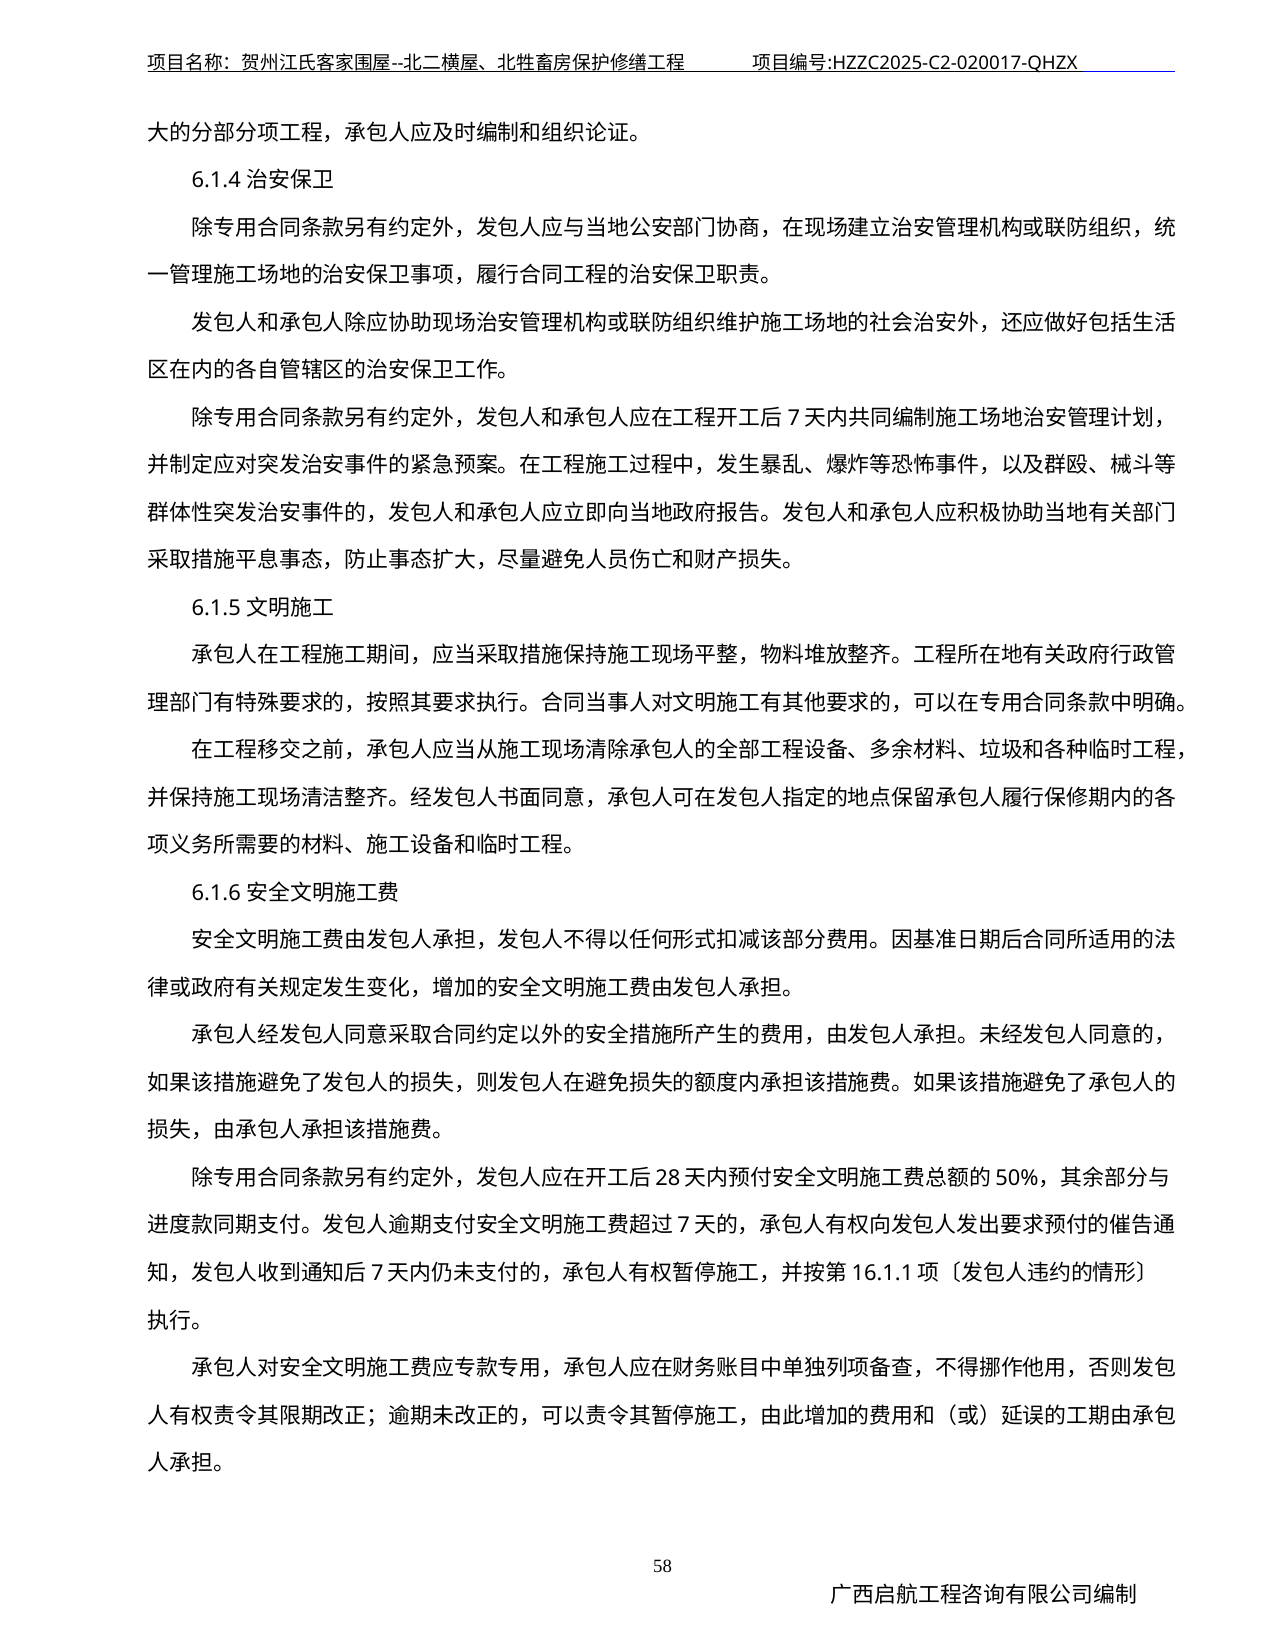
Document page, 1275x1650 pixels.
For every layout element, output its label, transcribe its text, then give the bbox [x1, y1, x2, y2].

text 除专用合同条款另有约定外，发包人和承包人应在工程开工后7天内共同编制施工场地治安管理计划，并制定应对突发治安事件的紧急预案。在工程施工过程中，发生暴乱、爆炸等恐怖事件，以及群殴、械斗等群体性突发治安事件的，发包人和承包人应立即向当地政府报告。发包人和承包人应积极协助当地有关部门采取措施平息事态，防止事态扩大，尽量避免人员伤亡和财产损失。 [148, 399, 1177, 574]
text 发包人和承包人除应协助现场治安管理机构或联防组织维护施工场地的社会治安外，还应做好包括生活区在内的各自管辖区的治安保卫工作。 [148, 304, 1177, 384]
text 6.1.6 安全文明施工费 [148, 875, 1177, 907]
text 除专用合同条款另有约定外，发包人应与当地公安部门协商，在现场建立治安管理机构或联防组织，统一管理施工场地的治安保卫事项，履行合同工程的治安保卫职责。 [148, 209, 1177, 289]
text 在工程移交之前，承包人应当从施工现场清除承包人的全部工程设备、多余材料、垃圾和各种临时工程，并保持施工现场清洁整齐。经发包人书面同意，承包人可在发包人指定的地点保留承包人履行保修期内的各项义务所需要的材料、施工设备和临时工程。 [148, 732, 1177, 859]
text 6.1.5 文明施工 [148, 590, 1177, 621]
text 承包人经发包人同意采取合同约定以外的安全措施所产生的费用，由发包人承担。未经发包人同意的，如果该措施避免了发包人的损失，则发包人在避免损失的额度内承担该措施费。如果该措施避免了承包人的损失，由承包人承担该措施费。 [148, 1017, 1177, 1144]
text 除专用合同条款另有约定外，发包人应在开工后28天内预付安全文明施工费总额的50%，其余部分与进度款同期支付。发包人逾期支付安全文明施工费超过7天的，承包人有权向发包人发出要求预付的催告通知，发包人收到通知后7天内仍未支付的，承包人有权暂停施工，并按第16.1.1项〔发包人违约的情形〕执行。 [148, 1160, 1177, 1334]
text 6.1.4 治安保卫 [148, 162, 1177, 194]
text 承包人对安全文明施工费应专款专用，承包人应在财务账目中单独列项备查，不得挪作他用，否则发包人有权责令其限期改正；逾期未改正的，可以责令其暂停施工，由此增加的费用和（或）延误的工期由承包人承担。 [148, 1350, 1177, 1477]
text 承包人在工程施工期间，应当采取措施保持施工现场平整，物料堆放整齐。工程所在地有关政府行政管理部门有特殊要求的，按照其要求执行。合同当事人对文明施工有其他要求的，可以在专用合同条款中明确。 [148, 637, 1177, 716]
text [148, 114, 1177, 146]
text 安全文明施工费由发包人承担，发包人不得以任何形式扣减该部分费用。因基准日期后合同所适用的法律或政府有关规定发生变化，增加的安全文明施工费由发包人承担。 [148, 922, 1177, 1002]
